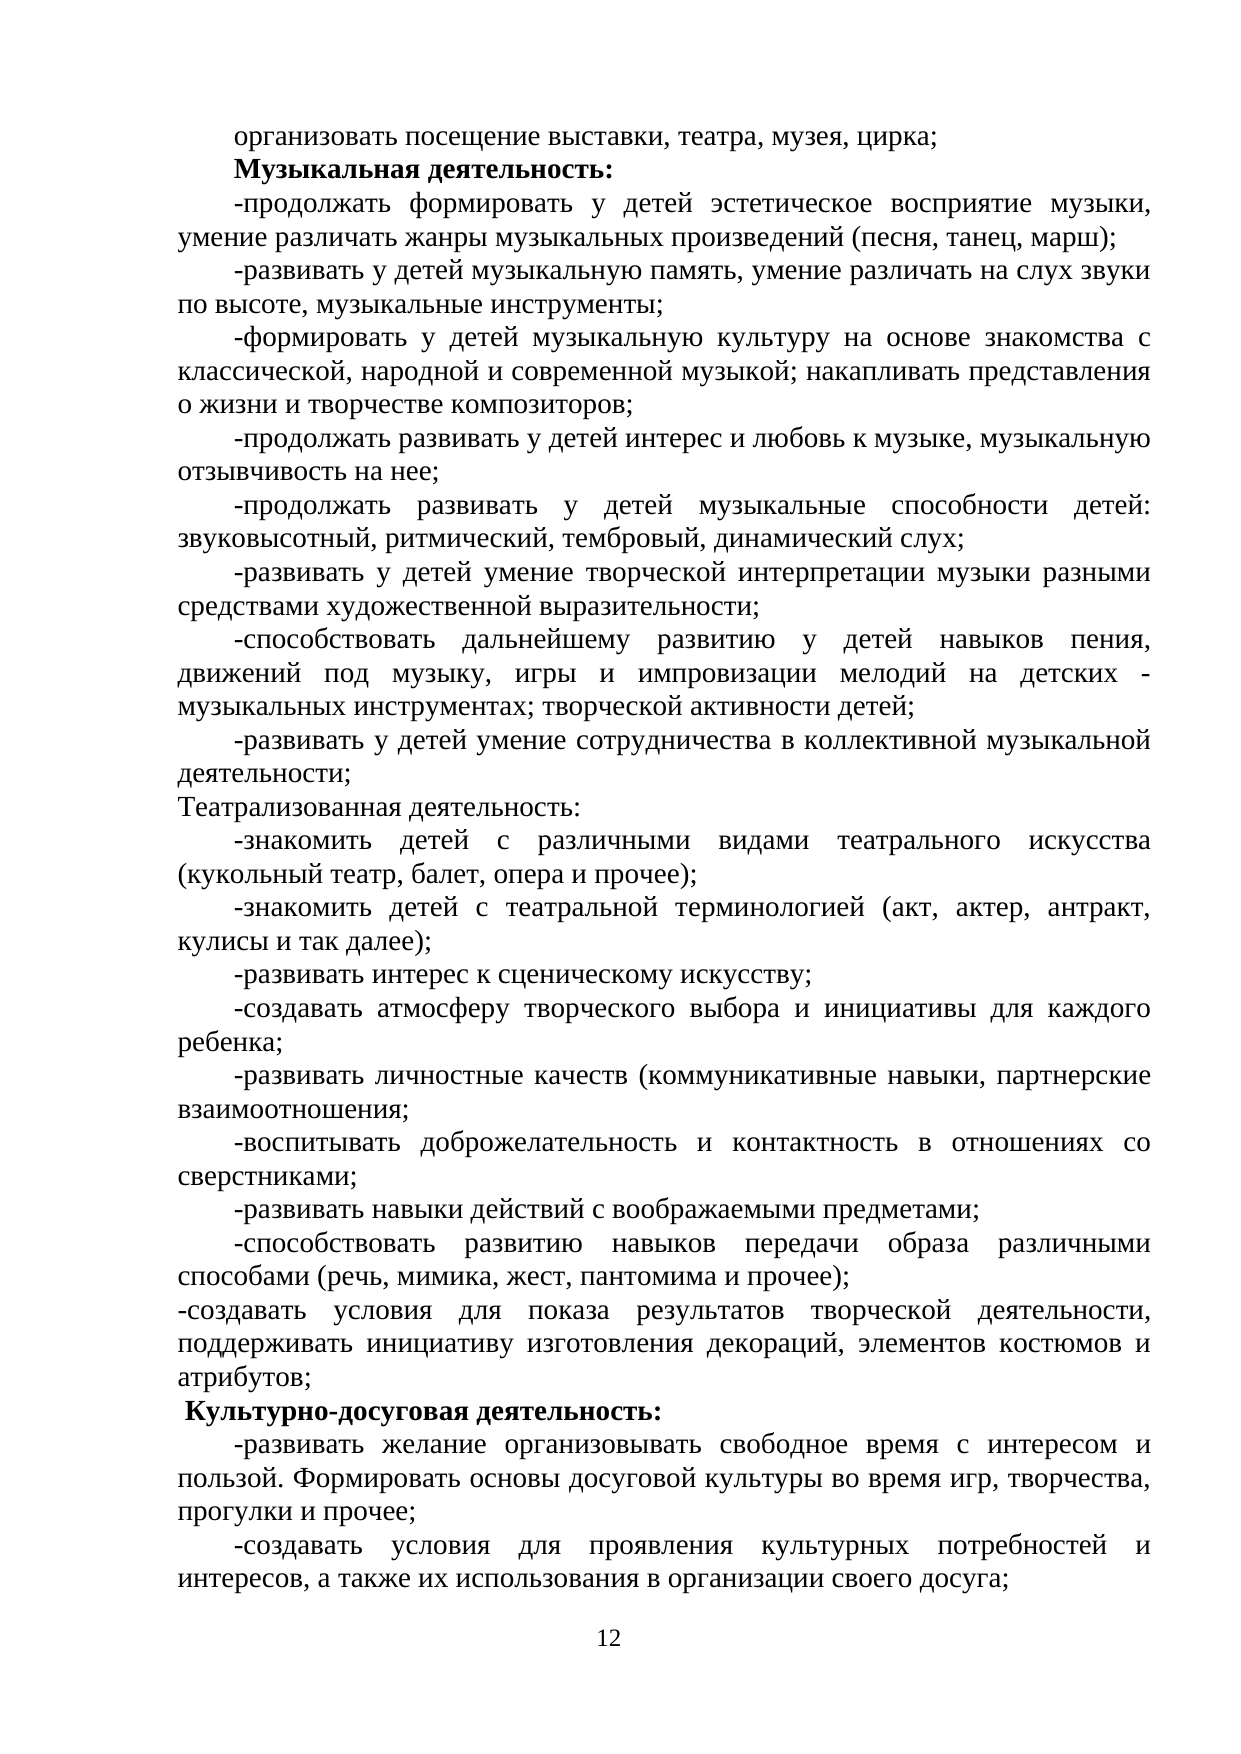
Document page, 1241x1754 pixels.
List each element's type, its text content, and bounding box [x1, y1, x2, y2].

text -развивать у детей умение творческой интерпретации музыки разными средствами художественной выразительности; [177, 554, 1152, 621]
text -продолжать формировать у детей эстетическое восприятие музыки, умение различать жанры музыкальных произведений (песня, танец, марш); [177, 185, 1152, 252]
text Музыкальная деятельность: [177, 152, 1152, 185]
text -формировать у детей музыкальную культуру на основе знакомства с классической, народной и современной музыкой; накапливать представления о жизни и творчестве композиторов; [177, 319, 1152, 420]
text -развивать у детей умение сотрудничества в коллективной музыкальной деятельности; [177, 722, 1152, 789]
text Культурно-досуговая деятельность: [177, 1393, 1152, 1426]
text -развивать у детей музыкальную память, умение различать на слух звуки по высоте, музыкальные инструменты; [177, 252, 1152, 319]
text -способствовать дальнейшему развитию у детей навыков пения, движений под музыку, игры и импровизации мелодий на детских -музыкальных инструментах; творческой активности детей; [177, 621, 1152, 722]
text -продолжать развивать у детей интерес и любовь к музыке, музыкальную отзывчивость на нее; [177, 420, 1152, 487]
text -продолжать развивать у детей музыкальные способности детей: звуковысотный, ритмический, тембровый, динамический слух; [177, 487, 1152, 554]
text -знакомить детей с театральной терминологией (акт, актер, антракт, кулисы и так далее); [177, 889, 1152, 957]
text -развивать интерес к сценическому искусству; [177, 957, 1152, 990]
text Театрализованная деятельность: [177, 789, 1152, 822]
text -создавать условия для показа результатов творческой деятельности, поддерживать инициативу изготовления декораций, элементов костюмов и атрибутов; [177, 1292, 1152, 1393]
text -развивать желание организовывать свободное время с интересом и пользой. Формировать основы досуговой культуры во время игр, творчества, прогулки и прочее; [177, 1426, 1152, 1527]
text -создавать условия для проявления культурных потребностей и интересов, а также их использования в организации своего досуга; [177, 1527, 1152, 1594]
text -развивать личностные качеств (коммуникативные навыки, партнерские взаимоотношения; [177, 1057, 1152, 1124]
text -создавать атмосферу творческого выбора и инициативы для каждого ребенка; [177, 990, 1152, 1057]
text -знакомить детей с различными видами театрального искусства (кукольный театр, балет, опера и прочее); [177, 822, 1152, 889]
text -развивать навыки действий с воображаемыми предметами; [177, 1191, 1152, 1225]
text -воспитывать доброжелательность и контактность в отношениях со сверстниками; [177, 1124, 1152, 1191]
text организовать посещение выставки, театра, музея, цирка; [177, 118, 1152, 152]
text -способствовать развитию навыков передачи образа различными способами (речь, мимика, жест, пантомима и прочее); [177, 1225, 1152, 1292]
